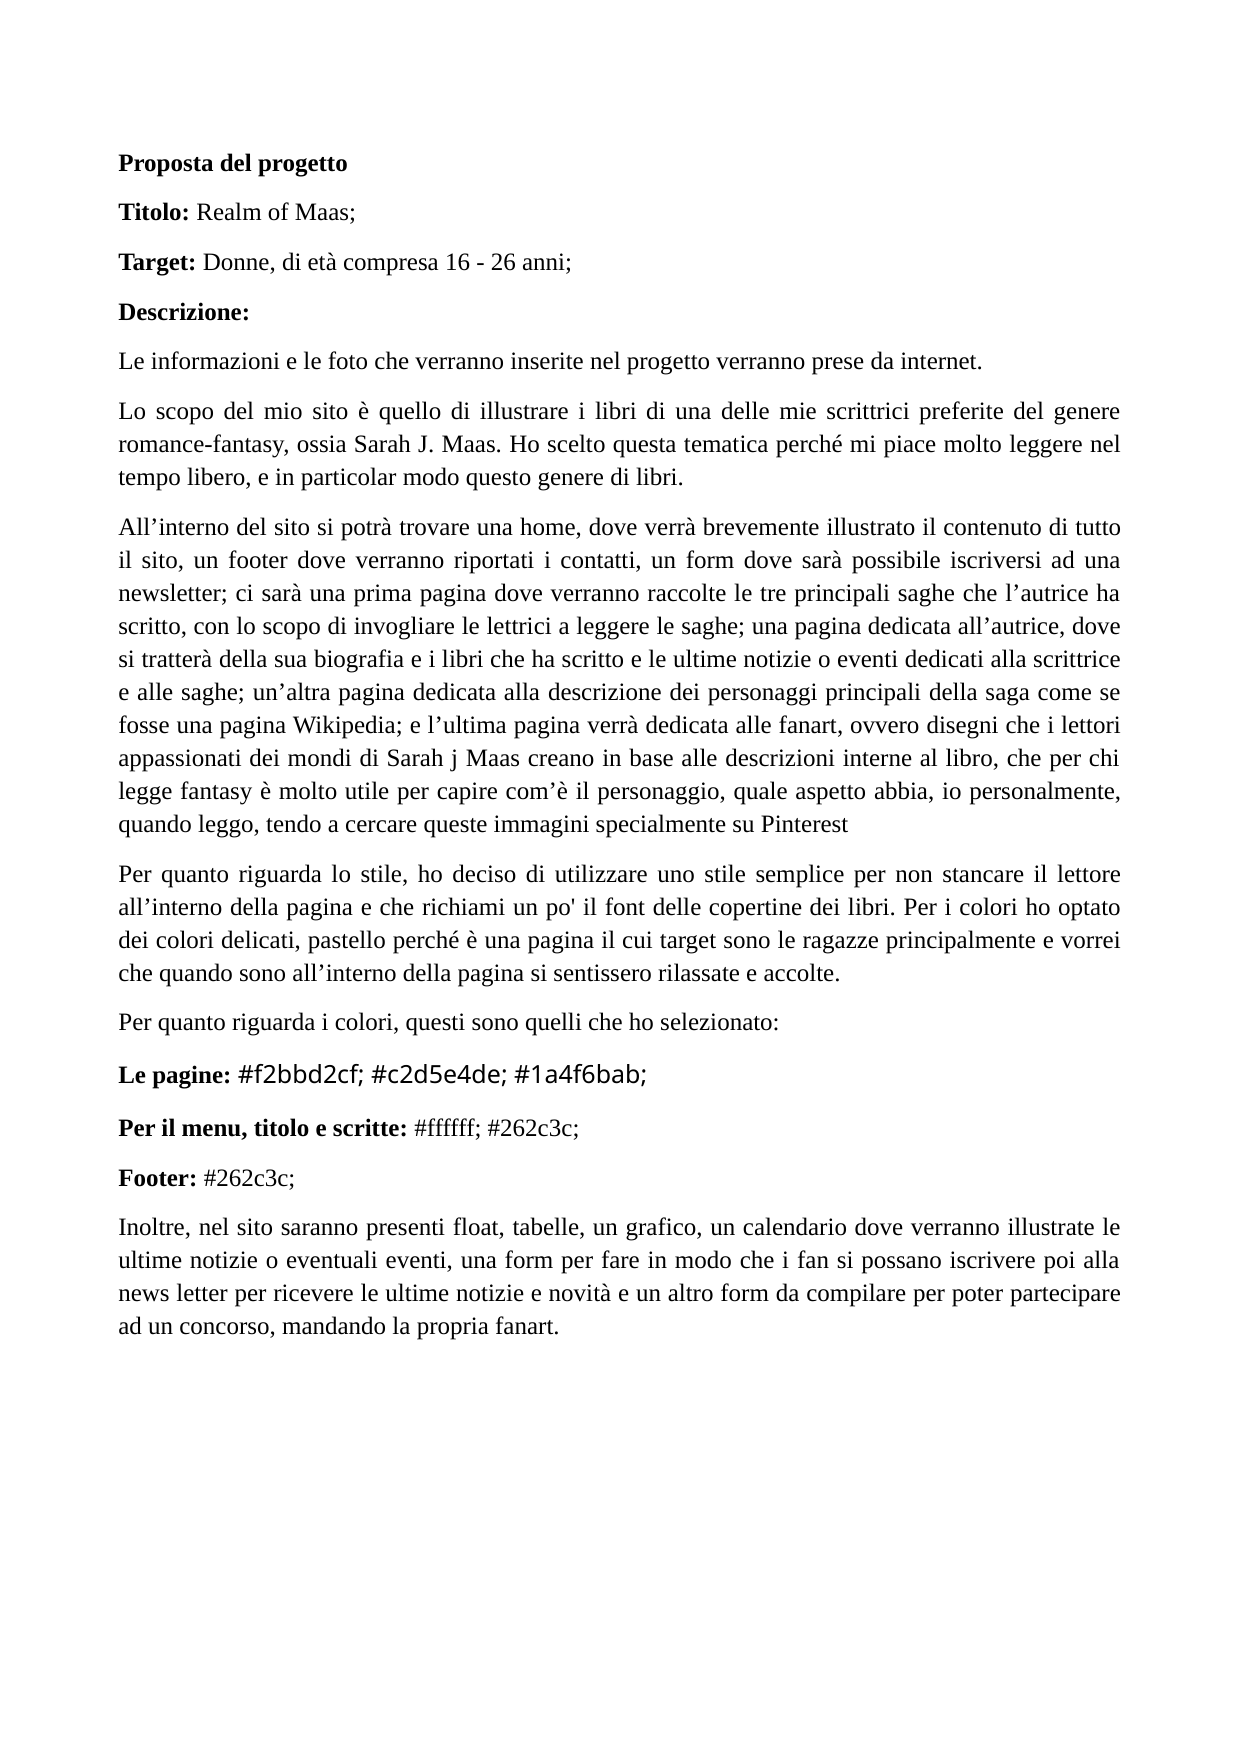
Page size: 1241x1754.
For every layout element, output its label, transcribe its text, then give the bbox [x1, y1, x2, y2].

text Le informazioni e le foto che verranno inserite nel progetto verranno prese da internet. [118, 346, 1122, 375]
text All’interno del sito si potrà trovare una home, dove verrà brevemente illustrato il contenuto di tutto il sito, un footer dove verranno riportati i contatti, un form dove sarà possibile iscriversi ad una newsletter; ci sarà una prima pagina dove verranno raccolte le tre principali saghe che l’autrice ha scritto, con lo scopo di invogliare le lettrici a leggere le saghe; una pagina dedicata all’autrice, dove si tratterà della sua biografia e i libri che ha scritto e le ultime notizie o eventi dedicati alla scrittrice e alle saghe; un’altra pagina dedicata alla descrizione dei personaggi principali della saga come se fosse una pagina Wikipedia; e l’ultima pagina verrà dedicata alle fanart, ovvero disegni che i lettori appassionati dei mondi di Sarah j Maas creano in base alle descrizioni interne al libro, che per chi legge fantasy è molto utile per capire com’è il personaggio, quale aspetto abbia, io personalmente, quando leggo, tendo a cercare queste immagini specialmente su Pinterest [118, 512, 1122, 838]
text Le pagine: #f2bbd2cf; #c2d5e4de; #1a4f6bab; [118, 1057, 1122, 1091]
text Lo scopo del mio sito è quello di illustrare i libri di una delle mie scrittrici preferite del genere romance-fantasy, ossia Sarah J. Maas. Ho scelto questa tematica perché mi piace molto leggere nel tempo libero, e in particolar modo questo genere di libri. [118, 396, 1122, 491]
text Target: Donne, di età compresa 16 - 26 anni; [118, 247, 1122, 276]
text Footer: #262c3c; [118, 1163, 1122, 1191]
text Proposta del progetto [118, 148, 1122, 176]
text Per il menu, titolo e scritte: #ffffff; #262c3c; [118, 1113, 1122, 1142]
text Per quanto riguarda i colori, questi sono quelli che ho selezionato: [118, 1007, 1122, 1036]
text Inoltre, nel sito saranno presenti float, tabelle, un grafico, un calendario dove verranno illustrate le ultime notizie o eventuali eventi, una form per fare in modo che i fan si possano iscrivere poi alla news letter per ricevere le ultime notizie e novità e un altro form da compilare per poter partecipare ad un concorso, mandando la propria fanart. [118, 1212, 1122, 1340]
text Per quanto riguarda lo stile, ho deciso di utilizzare uno stile semplice per non stancare il lettore all’interno della pagina e che richiami un po' il font delle copertine dei libri. Per i colori ho optato dei colori delicati, pastello perché è una pagina il cui target sono le ragazze principalmente e vorrei che quando sono all’interno della pagina si sentissero rilassate e accolte. [118, 859, 1122, 986]
text Titolo: Realm of Maas; [118, 197, 1122, 226]
text Descrizione: [118, 297, 1122, 325]
